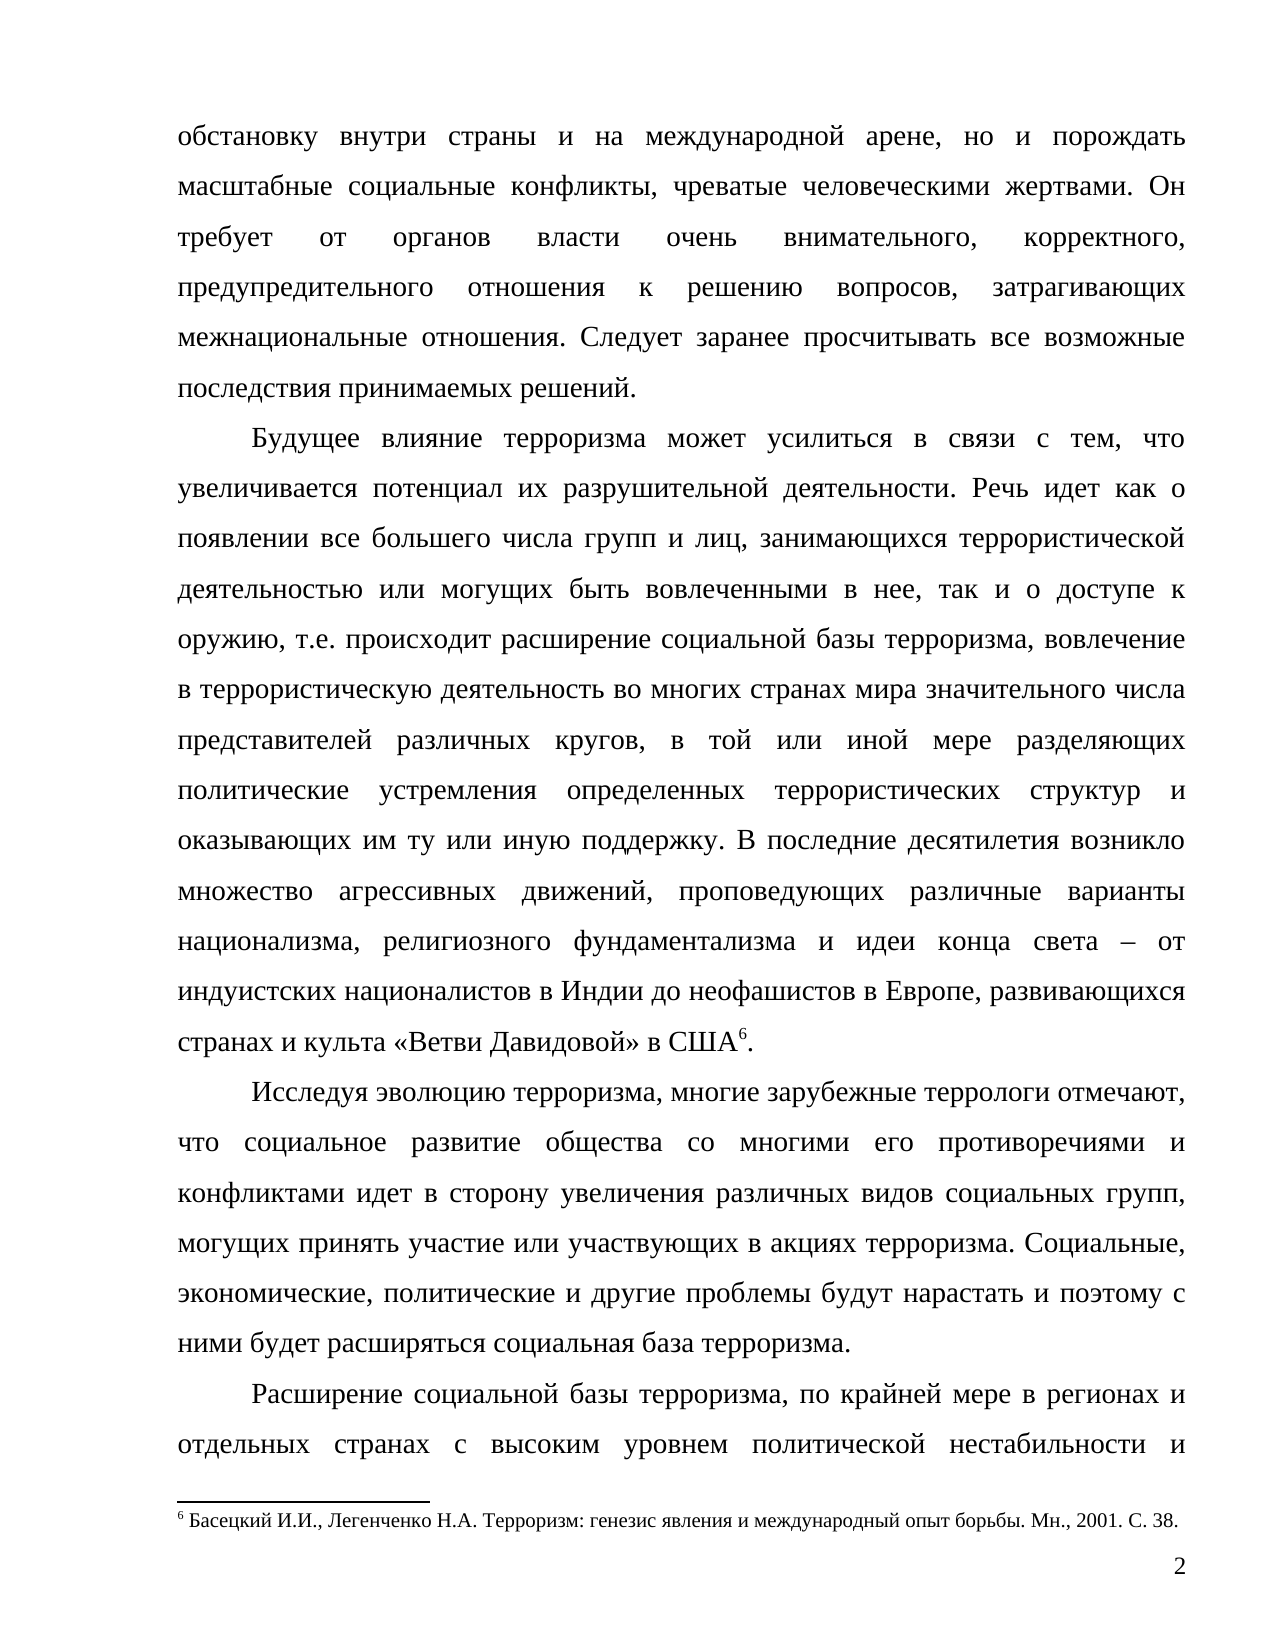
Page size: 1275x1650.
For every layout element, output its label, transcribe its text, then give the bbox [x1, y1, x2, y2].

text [177, 118, 1186, 403]
text Будущее влияние терроризма может усилиться в связи с тем, что увеличивается потенциал их разрушительной деятельности. Речь идет как о появлении все большего числа групп и лиц, занимающихся террористической деятельностью или могущих быть вовлеченными в нее, так и о доступе к оружию, т.е. происходит расширение социальной базы терроризма, вовлечение в террористическую деятельность во многих странах мира значительного числа представителей различных кругов, в той или иной мере разделяющих политические устремления определенных террористических структур и оказывающих им ту или иную поддержку. В последние десятилетия возникло множество агрессивных движений, проповедующих различные варианты национализма, религиозного фундаментализма и идеи конца света – от индуистских националистов в Индии до неофашистов в Европе, развивающихся странах и культа «Ветви Давидовой» в США. [177, 420, 1186, 1057]
text Исследуя эволюцию терроризма, многие зарубежные террологи отмечают, что социальное развитие общества со многими его противоречиями и конфликтами идет в сторону увеличения различных видов социальных групп, могущих принять участие или участвующих в акциях терроризма. Социальные, экономические, политические и другие проблемы будут нарастать и поэтому с ними будет расширяться социальная база терроризма. [177, 1074, 1186, 1359]
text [177, 1376, 1186, 1460]
